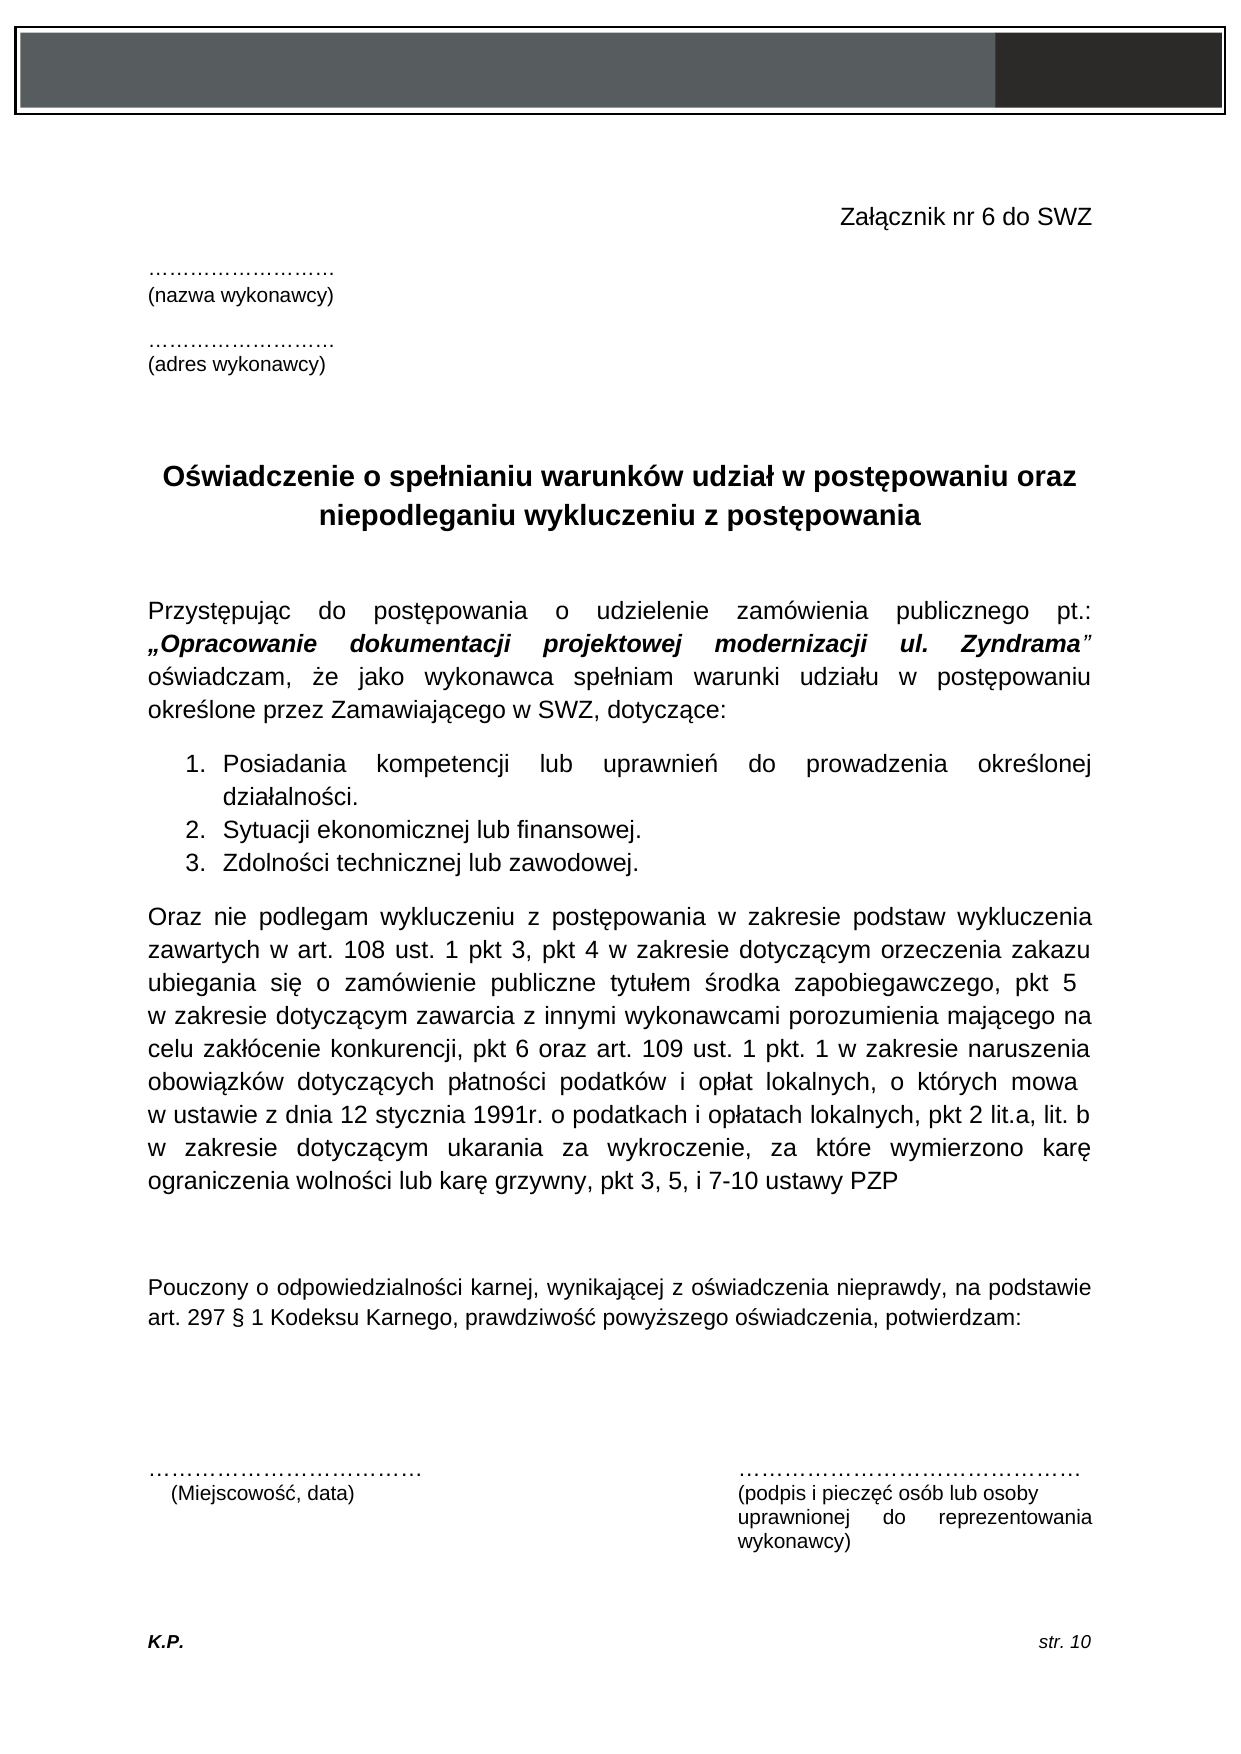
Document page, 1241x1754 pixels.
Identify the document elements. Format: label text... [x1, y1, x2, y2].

list Sytuacji ekonomicznej lub finansowej. [185, 815, 1093, 843]
text ……………………… [148, 328, 1093, 352]
text (Miejscowość, data) (podpis i pieczęć osób lub osoby [148, 1481, 1093, 1505]
text Przystępując do postępowania o udzielenie zamówienia publicznego pt.: „Opracowanie dokumentacji projektowej modernizacji ul. Zyndrama” oświadczam, że jako wykonawca spełniam warunki udziału w postępowaniu określone przez Zamawiającego w SWZ, dotyczące: [148, 596, 1093, 723]
text Pouczony o odpowiedzialności karnej, wynikającej z oświadczenia nieprawdy, na podstawie art. 297 § 1 Kodeksu Karnego, prawdziwość powyższego oświadczenia, potwierdzam: [148, 1273, 1093, 1330]
text uprawnionej do reprezentowania wykonawcy) [738, 1505, 1093, 1553]
text Oświadczenie o spełnianiu warunków udział w postępowaniu oraz niepodleganiu wykluczeniu z postępowania [148, 459, 1093, 531]
list Zdolności technicznej lub zawodowej. [185, 848, 1093, 876]
text (nazwa wykonawcy) [148, 283, 1093, 307]
list Posiadania kompetencji lub uprawnień do prowadzenia określonej działalności. [185, 749, 1093, 810]
text ……………………… [148, 255, 1093, 279]
text Załącznik nr 6 do SWZ [148, 201, 1093, 230]
text (adres wykonawcy) [148, 352, 1093, 376]
text ……………………………… ……………………………………… [148, 1455, 1093, 1481]
